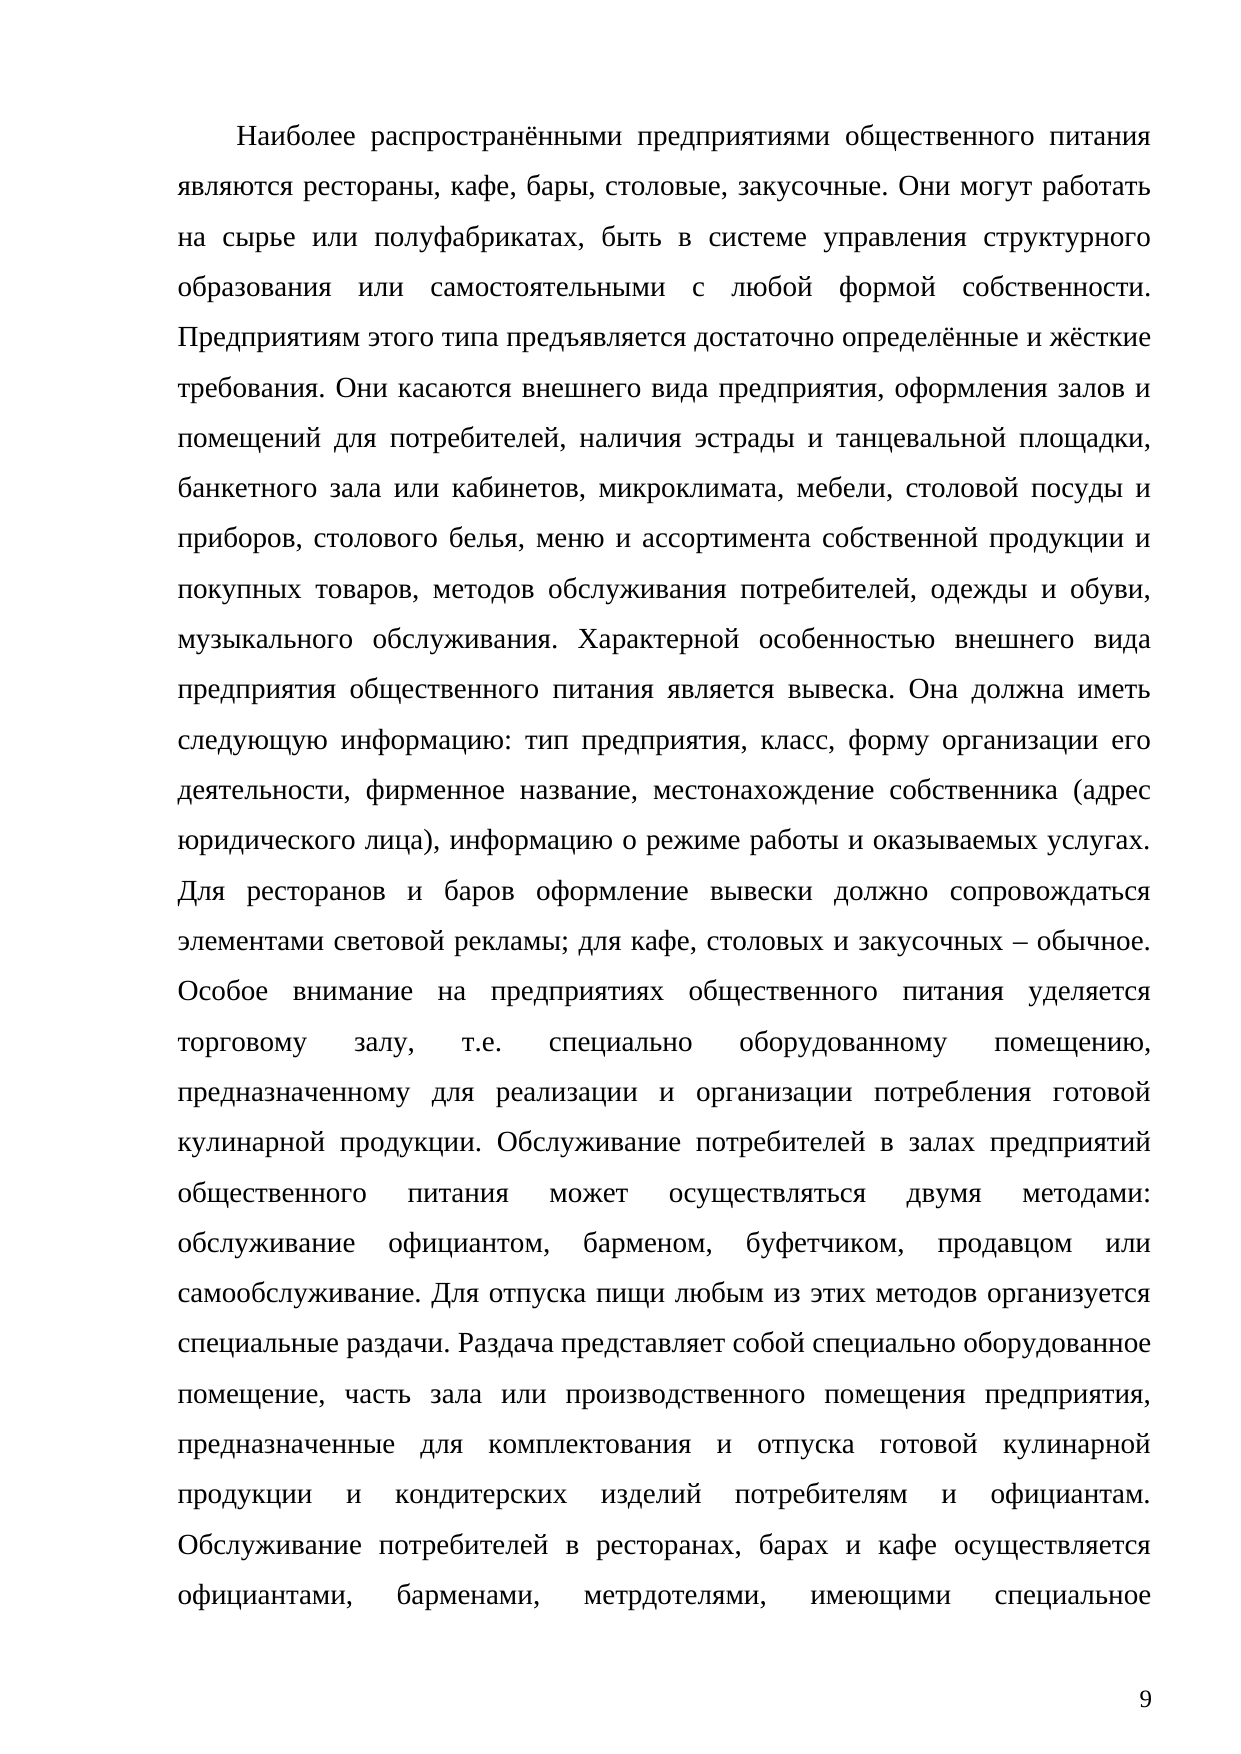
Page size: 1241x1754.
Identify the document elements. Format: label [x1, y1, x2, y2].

text [177, 118, 1152, 1611]
